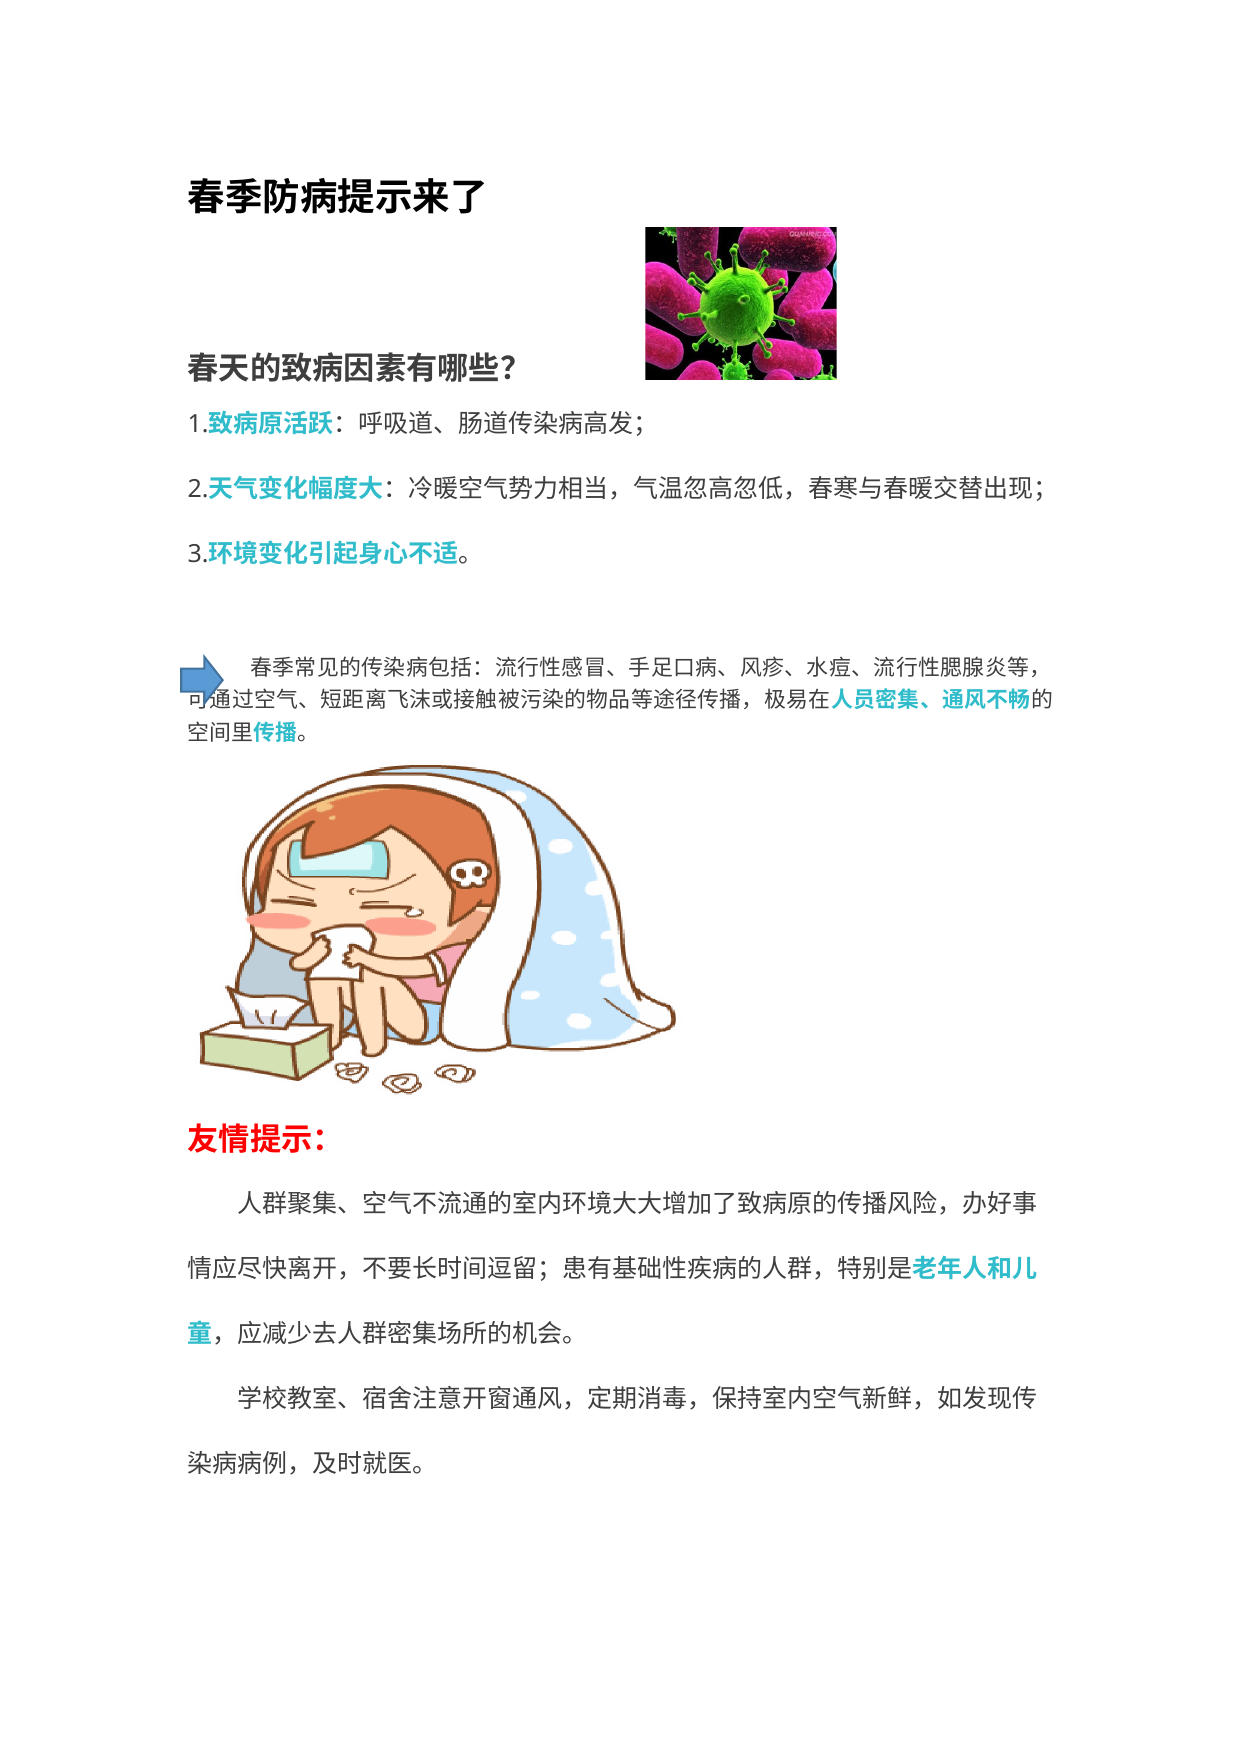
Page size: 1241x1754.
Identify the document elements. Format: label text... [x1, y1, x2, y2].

text 春天的致病因素有哪些？ [187, 227, 1053, 389]
picture [645, 227, 837, 380]
text 春季常见的传染病包括：流行性感冒、手足口病、风疹、水痘、流行性腮腺炎等，可通过空气、短距离飞沫或接触被污染的物品等途径传播，极易在人员密集、通风不畅的空间里传播。 [187, 649, 1053, 747]
text 友情提示： [187, 1104, 1053, 1169]
text 2.天气变化幅度大：冷暖空气势力相当，气温忽高忽低，春寒与春暖交替出现； [187, 454, 1073, 519]
text 1.致病原活跃：呼吸道、肠道传染病高发； [187, 389, 1053, 454]
text 春季防病提示来了 [187, 162, 1053, 227]
picture [187, 747, 688, 1104]
text 人群聚集、空气不流通的室内环境大大增加了致病原的传播风险，办好事情应尽快离开，不要长时间逗留；患有基础性疾病的人群，特别是老年人和儿童，应减少去人群密集场所的机会。 [187, 1169, 1053, 1364]
text 3.环境变化引起身心不适。 [187, 519, 1053, 584]
text 学校教室、宿舍注意开窗通风，定期消毒，保持室内空气新鲜，如发现传染病病例，及时就医。 [187, 1364, 1053, 1494]
